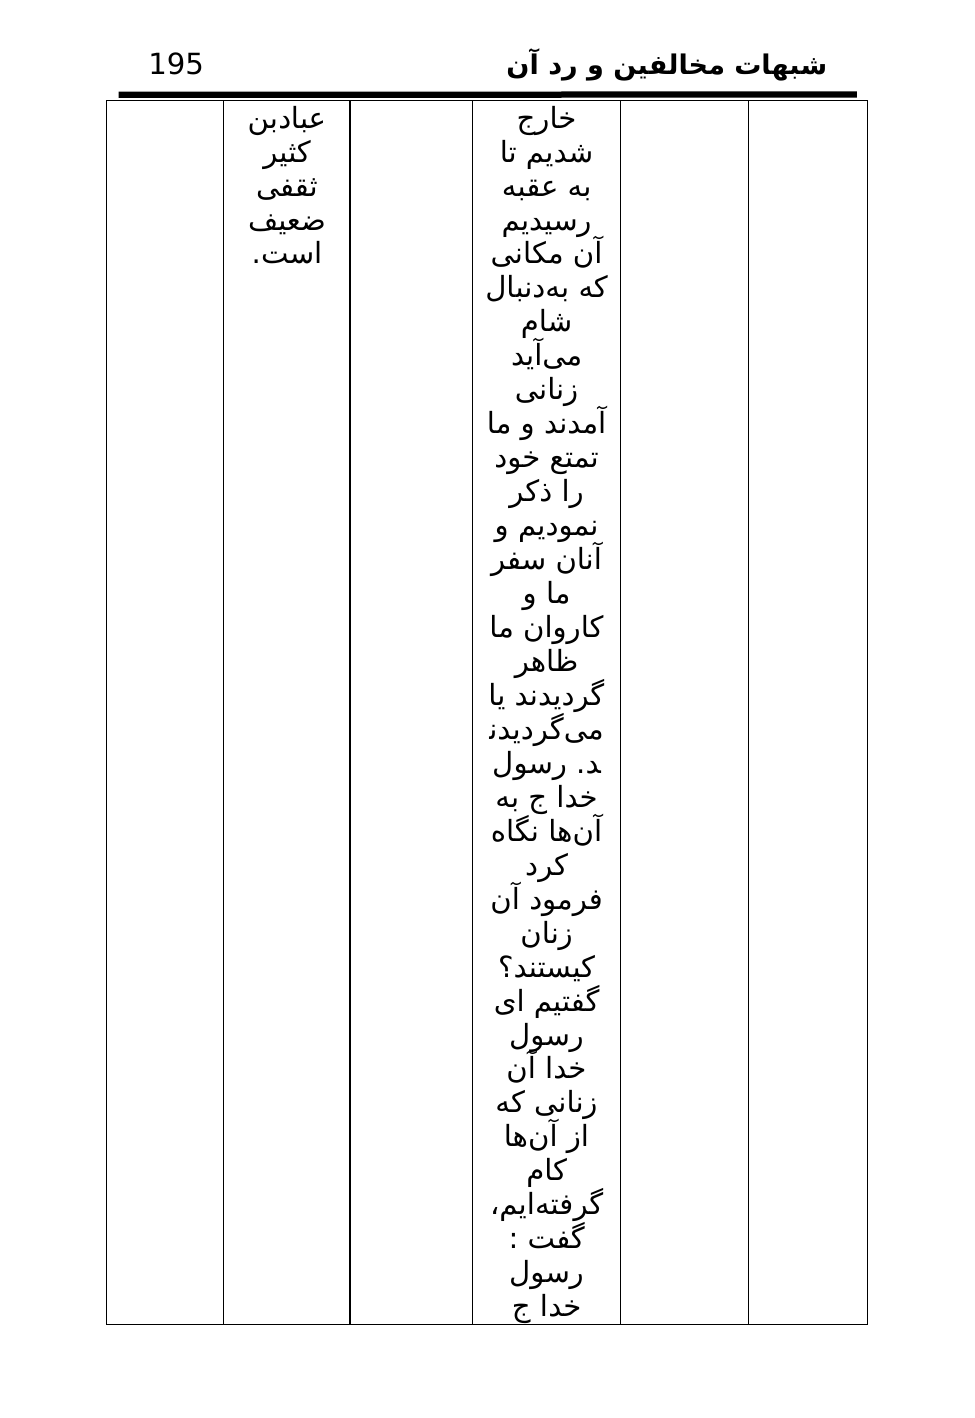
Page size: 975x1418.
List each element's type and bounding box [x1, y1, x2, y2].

table_cell [749, 101, 867, 1323]
table_cell [351, 101, 472, 1323]
table_cell [473, 101, 620, 1323]
table_cell [224, 101, 349, 1323]
table_cell [107, 101, 223, 1323]
table_cell [621, 101, 748, 1323]
